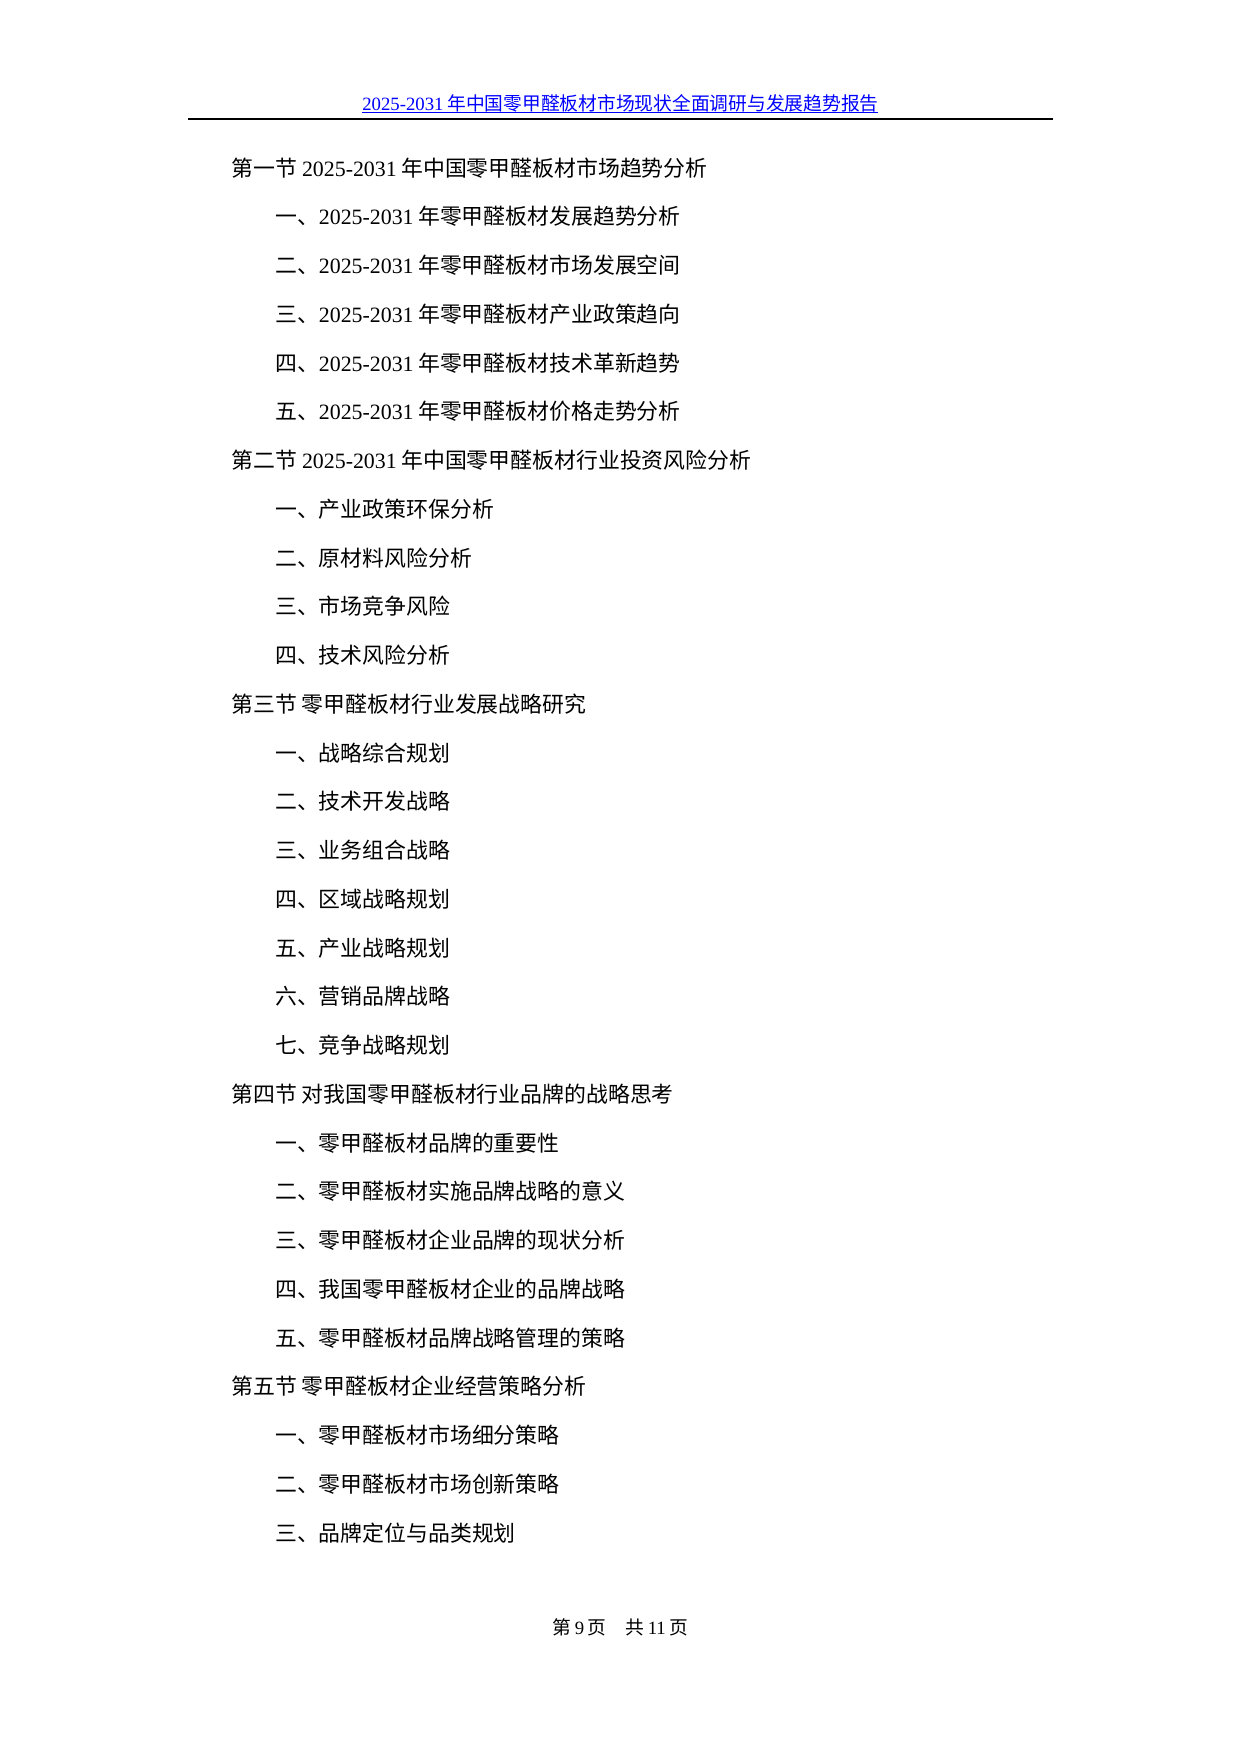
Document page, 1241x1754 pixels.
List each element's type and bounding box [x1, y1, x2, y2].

text [187, 150, 1053, 1548]
